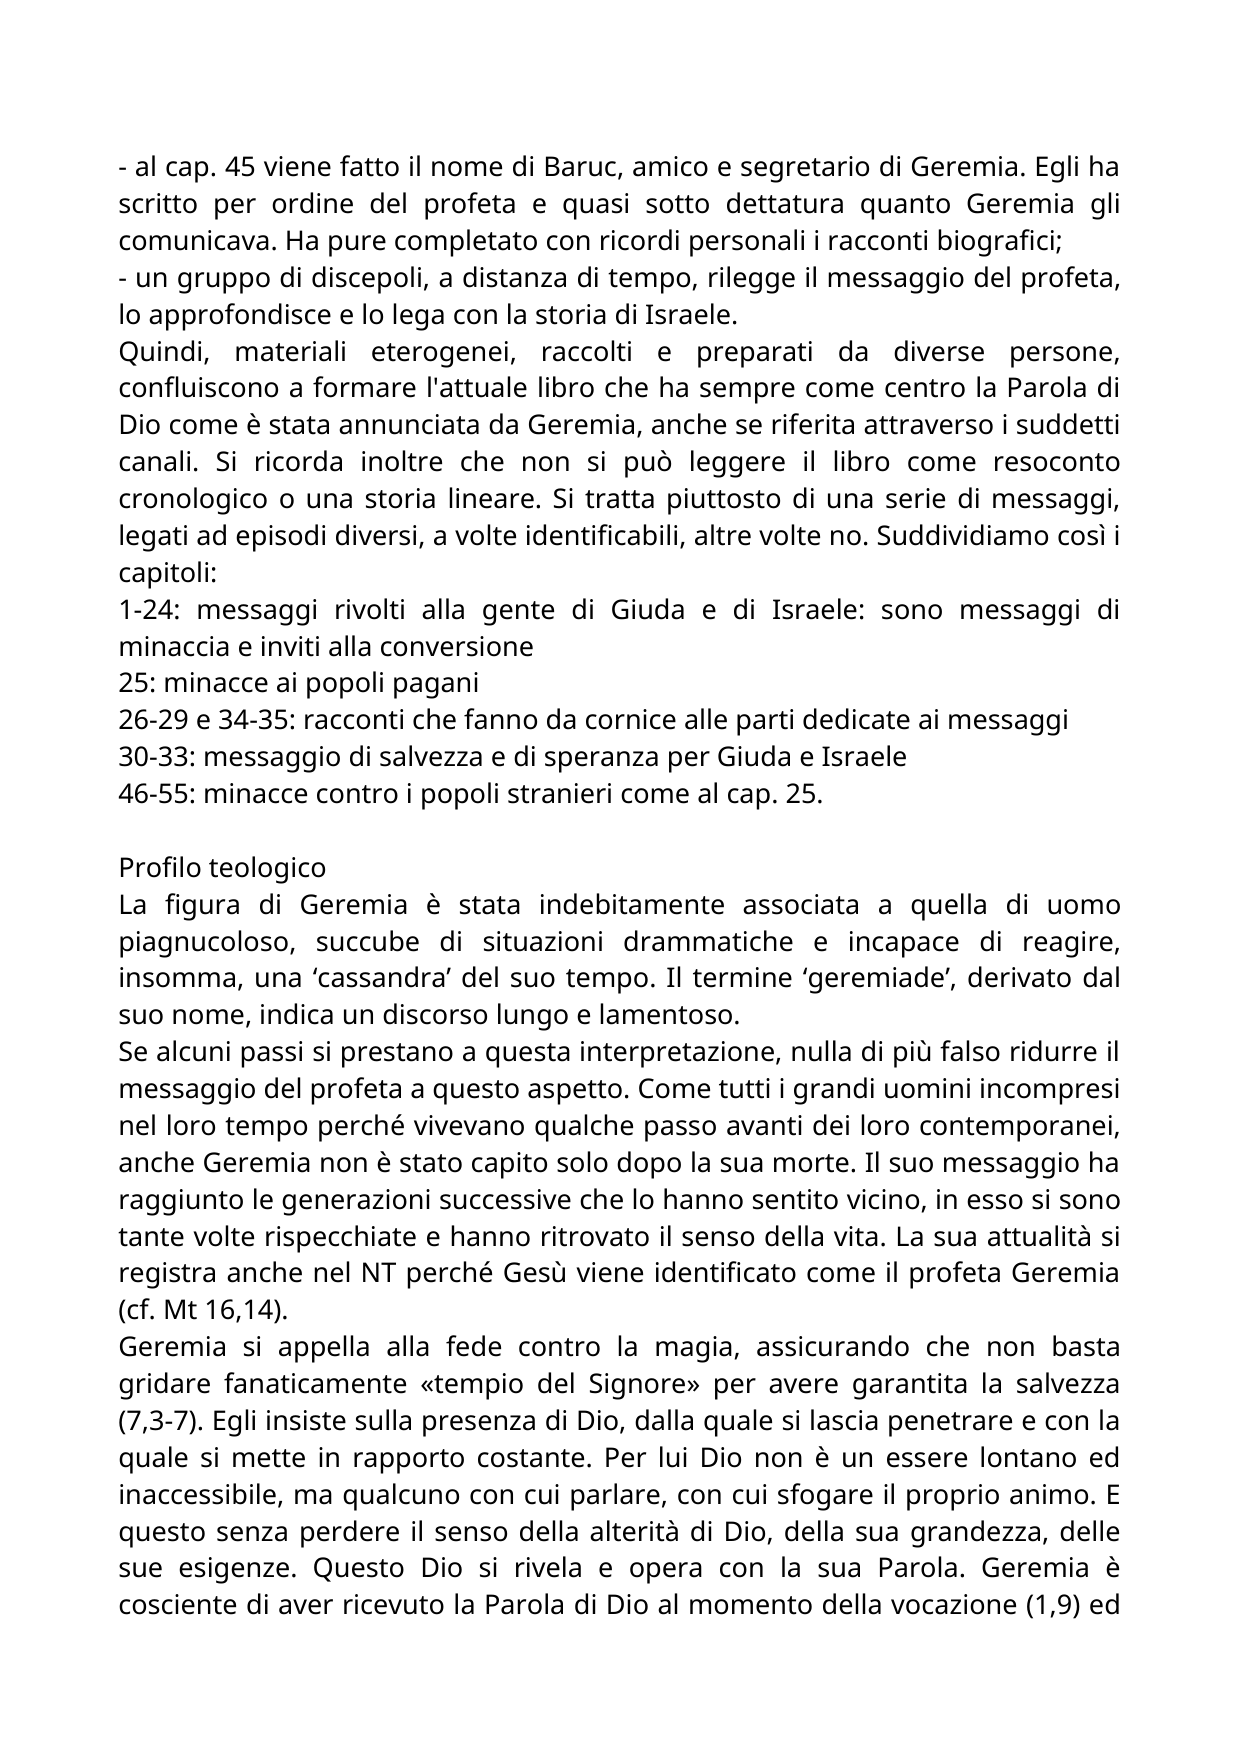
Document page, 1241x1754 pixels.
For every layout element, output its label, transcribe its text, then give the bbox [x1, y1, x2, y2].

text - un gruppo di discepoli, a distanza di tempo, rilegge il messaggio del profeta, lo approfondisce e lo lega con la storia di Israele. [118, 258, 1122, 332]
text La figura di Geremia è stata indebitamente associata a quella di uomo piagnucoloso, succube di situazioni drammatiche e incapace di reagire, insomma, una ‘cassandra’ del suo tempo. Il termine ‘geremiade’, derivato dal suo nome, indica un discorso lungo e lamentoso. [118, 885, 1122, 1033]
text 30-33: messaggio di salvezza e di speranza per Giuda e Israele [118, 738, 1122, 774]
text 26-29 e 34-35: racconti che fanno da cornice alle parti dedicate ai messaggi [118, 701, 1122, 738]
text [118, 1328, 1122, 1623]
text Se alcuni passi si prestano a questa interpretazione, nulla di più falso ridurre il messaggio del profeta a questo aspetto. Come tutti i grandi uomini incompresi nel loro tempo perché vivevano qualche passo avanti dei loro contemporanei, anche Geremia non è stato capito solo dopo la sua morte. Il suo messaggio ha raggiunto le generazioni successive che lo hanno sentito vicino, in esso si sono tante volte rispecchiate e hanno ritrovato il senso della vita. La sua attualità si registra anche nel NT perché Gesù viene identificato come il profeta Geremia (cf. Mt 16,14). [118, 1033, 1122, 1328]
text 1-24: messaggi rivolti alla gente di Giuda e di Israele: sono messaggi di minaccia e inviti alla conversione [118, 590, 1122, 664]
text 25: minacce ai popoli pagani [118, 664, 1122, 701]
text 46-55: minacce contro i popoli stranieri come al cap. 25. [118, 774, 1122, 811]
text - al cap. 45 viene fatto il nome di Baruc, amico e segretario di Geremia. Egli ha scritto per ordine del profeta e quasi sotto dettatura quanto Geremia gli comunicava. Ha pure completato con ricordi personali i racconti biografici; [118, 148, 1122, 258]
text Profilo teologico [118, 848, 1122, 885]
text Quindi, materiali eterogenei, raccolti e preparati da diverse persone, confluiscono a formare l'attuale libro che ha sempre come centro la Parola di Dio come è stata annunciata da Geremia, anche se riferita attraverso i suddetti canali. Si ricorda inoltre che non si può leggere il libro come resoconto cronologico o una storia lineare. Si tratta piuttosto di una serie di messaggi, legati ad episodi diversi, a volte identificabili, altre volte no. Suddividiamo così i capitoli: [118, 332, 1122, 590]
